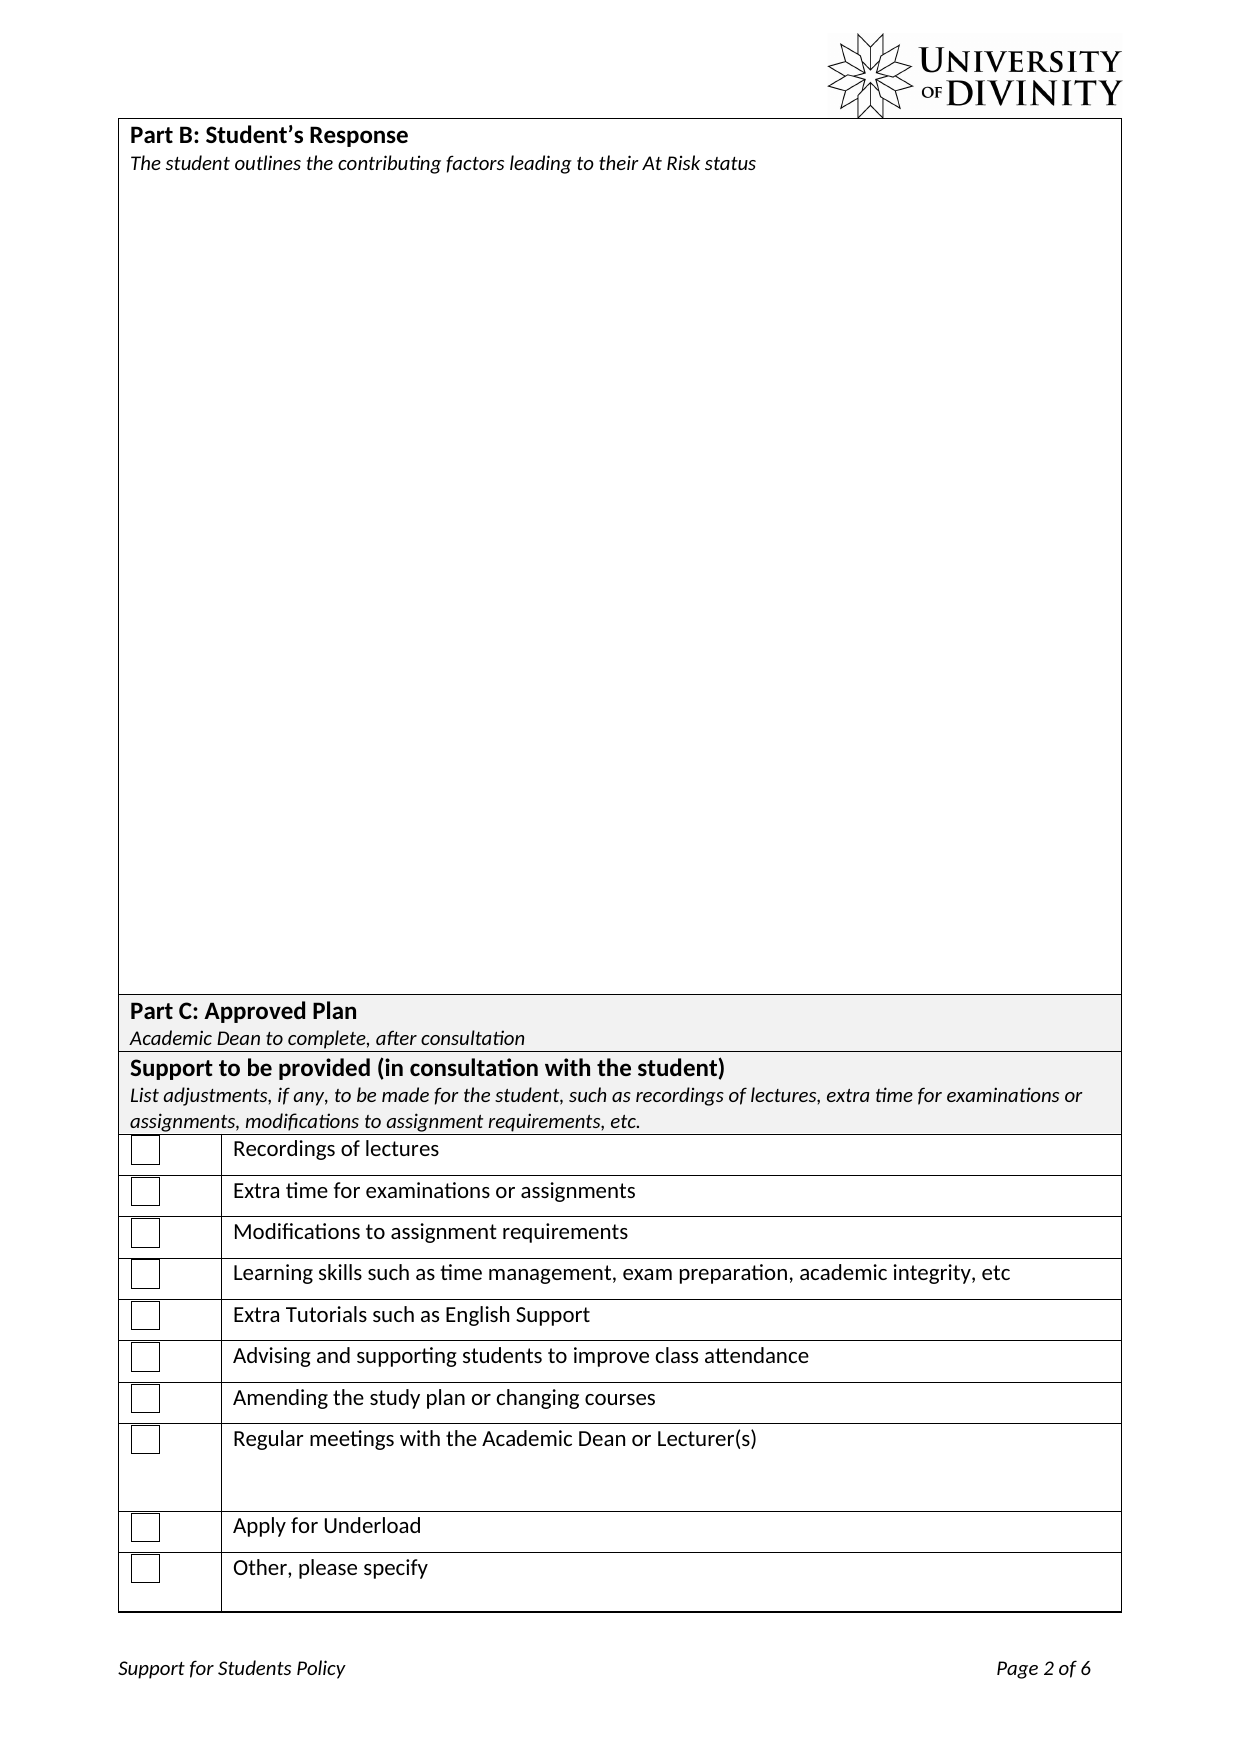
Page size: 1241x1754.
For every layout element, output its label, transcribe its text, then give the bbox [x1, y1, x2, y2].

table_cell [119, 1553, 221, 1611]
table_cell Part C: Approved Plan Academic Dean to complete, after consultation [119, 995, 1121, 1051]
table_cell [119, 1424, 221, 1511]
table_cell [119, 1300, 221, 1340]
table_cell [119, 1341, 221, 1382]
table_cell Extra Tutorials such as English Support [222, 1300, 1121, 1340]
picture [827, 33, 1123, 119]
table_cell [119, 1217, 221, 1257]
table_cell Extra time for examinations or assignments [222, 1176, 1121, 1216]
table_cell Advising and supporting students to improve class attendance [222, 1341, 1121, 1382]
table_cell Support to be provided (in consultation with the student) List adjustments, if any, to be made for the student, such as recordings of lectures, extra time for examinations or assignments, modifications to assignment requirements, etc. [119, 1052, 1121, 1133]
table_cell Apply for Underload [222, 1512, 1121, 1552]
table_cell Regular meetings with the Academic Dean or Lecturer(s) [222, 1424, 1121, 1511]
table_cell [119, 1176, 221, 1216]
table_cell Modifications to assignment requirements [222, 1217, 1121, 1257]
table_cell Amending the study plan or changing courses [222, 1383, 1121, 1423]
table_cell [222, 1553, 1121, 1611]
table_cell [119, 1259, 221, 1299]
table_cell [119, 1512, 221, 1552]
table_cell [119, 1383, 221, 1423]
table_cell Learning skills such as time management, exam preparation, academic integrity, etc [222, 1259, 1121, 1299]
table_cell Recordings of lectures [222, 1135, 1121, 1175]
table_cell Part B: Student’s Response The student outlines the contributing factors leading to their At Risk status [119, 119, 1121, 994]
table_cell [119, 1135, 221, 1175]
